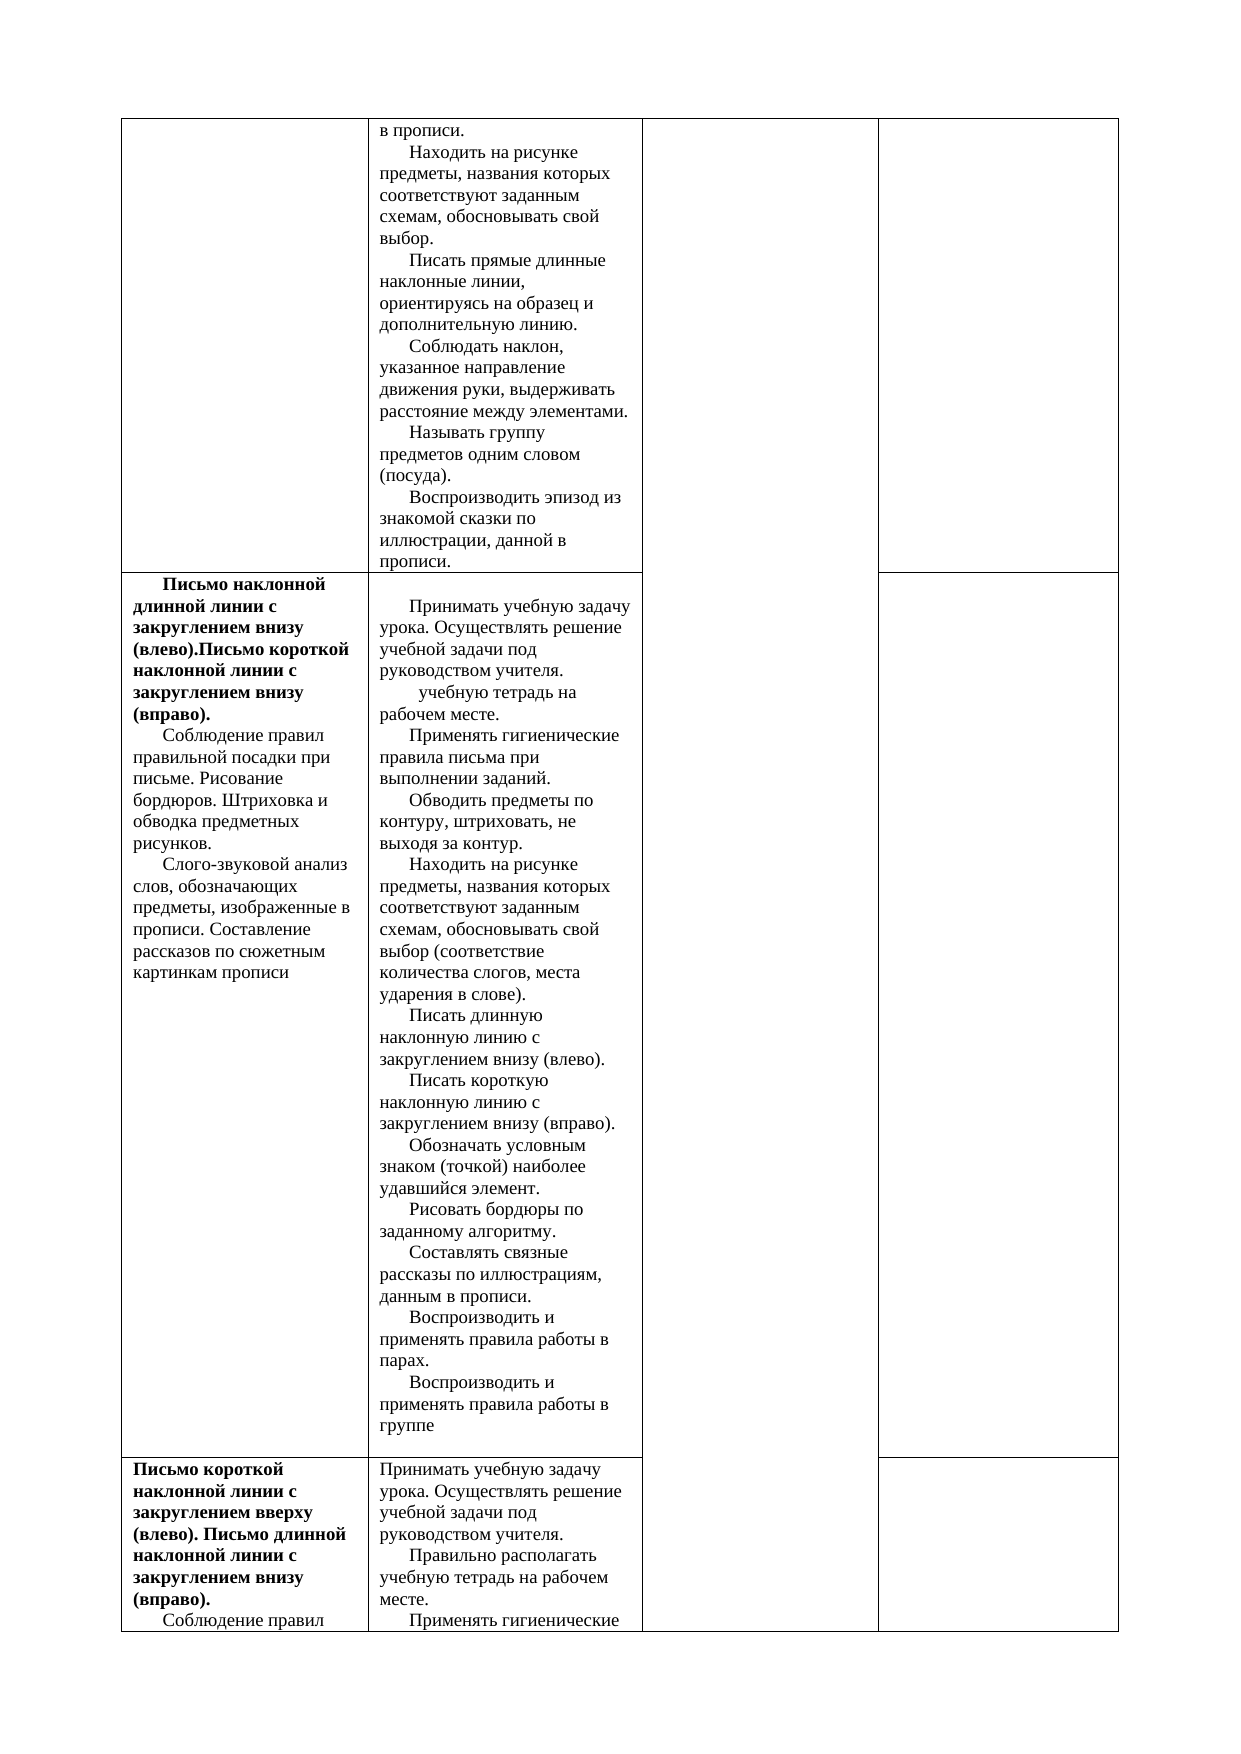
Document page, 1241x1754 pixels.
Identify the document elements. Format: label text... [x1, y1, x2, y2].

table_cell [122, 1458, 368, 1631]
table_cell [369, 1458, 642, 1631]
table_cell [369, 119, 642, 572]
table_cell [879, 573, 1118, 1457]
table_cell Письмо наклонной длинной линии с закруглением внизу (влево).Письмо короткой наклонной линии с закруглением внизу (вправо). Соблюдение правил правильной посадки при письме. Рисование бордюров. Штриховка и обводка предметных рисунков. Слого-звуковой анализ слов, обозначающих предметы, изображенные в прописи. Составление рассказов по сюжетным картинкам прописи [122, 573, 368, 1457]
table_cell [879, 1458, 1118, 1631]
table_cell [122, 119, 368, 572]
table_cell [879, 119, 1118, 572]
table_cell Принимать учебную задачу урока. Осуществлять решение учебной задачи под руководством учителя. учебную тетрадь на рабочем месте. Применять гигиенические правила письма при выполнении заданий. Обводить предметы по контуру, штриховать, не выходя за контур. Находить на рисунке предметы, названия которых соответствуют заданным схемам, обосновывать свой выбор (соответствие количества слогов, места ударения в слове). Писать длинную наклонную линию с закруглением внизу (влево). Писать короткую наклонную линию с закруглением внизу (вправо). Обозначать условным знаком (точкой) наиболее удавшийся элемент. Рисовать бордюры по заданному алгоритму. Составлять связные рассказы по иллюстрациям, данным в прописи. Воспроизводить и применять правила работы в парах. Воспроизводить и применять правила работы в группе [369, 573, 642, 1457]
